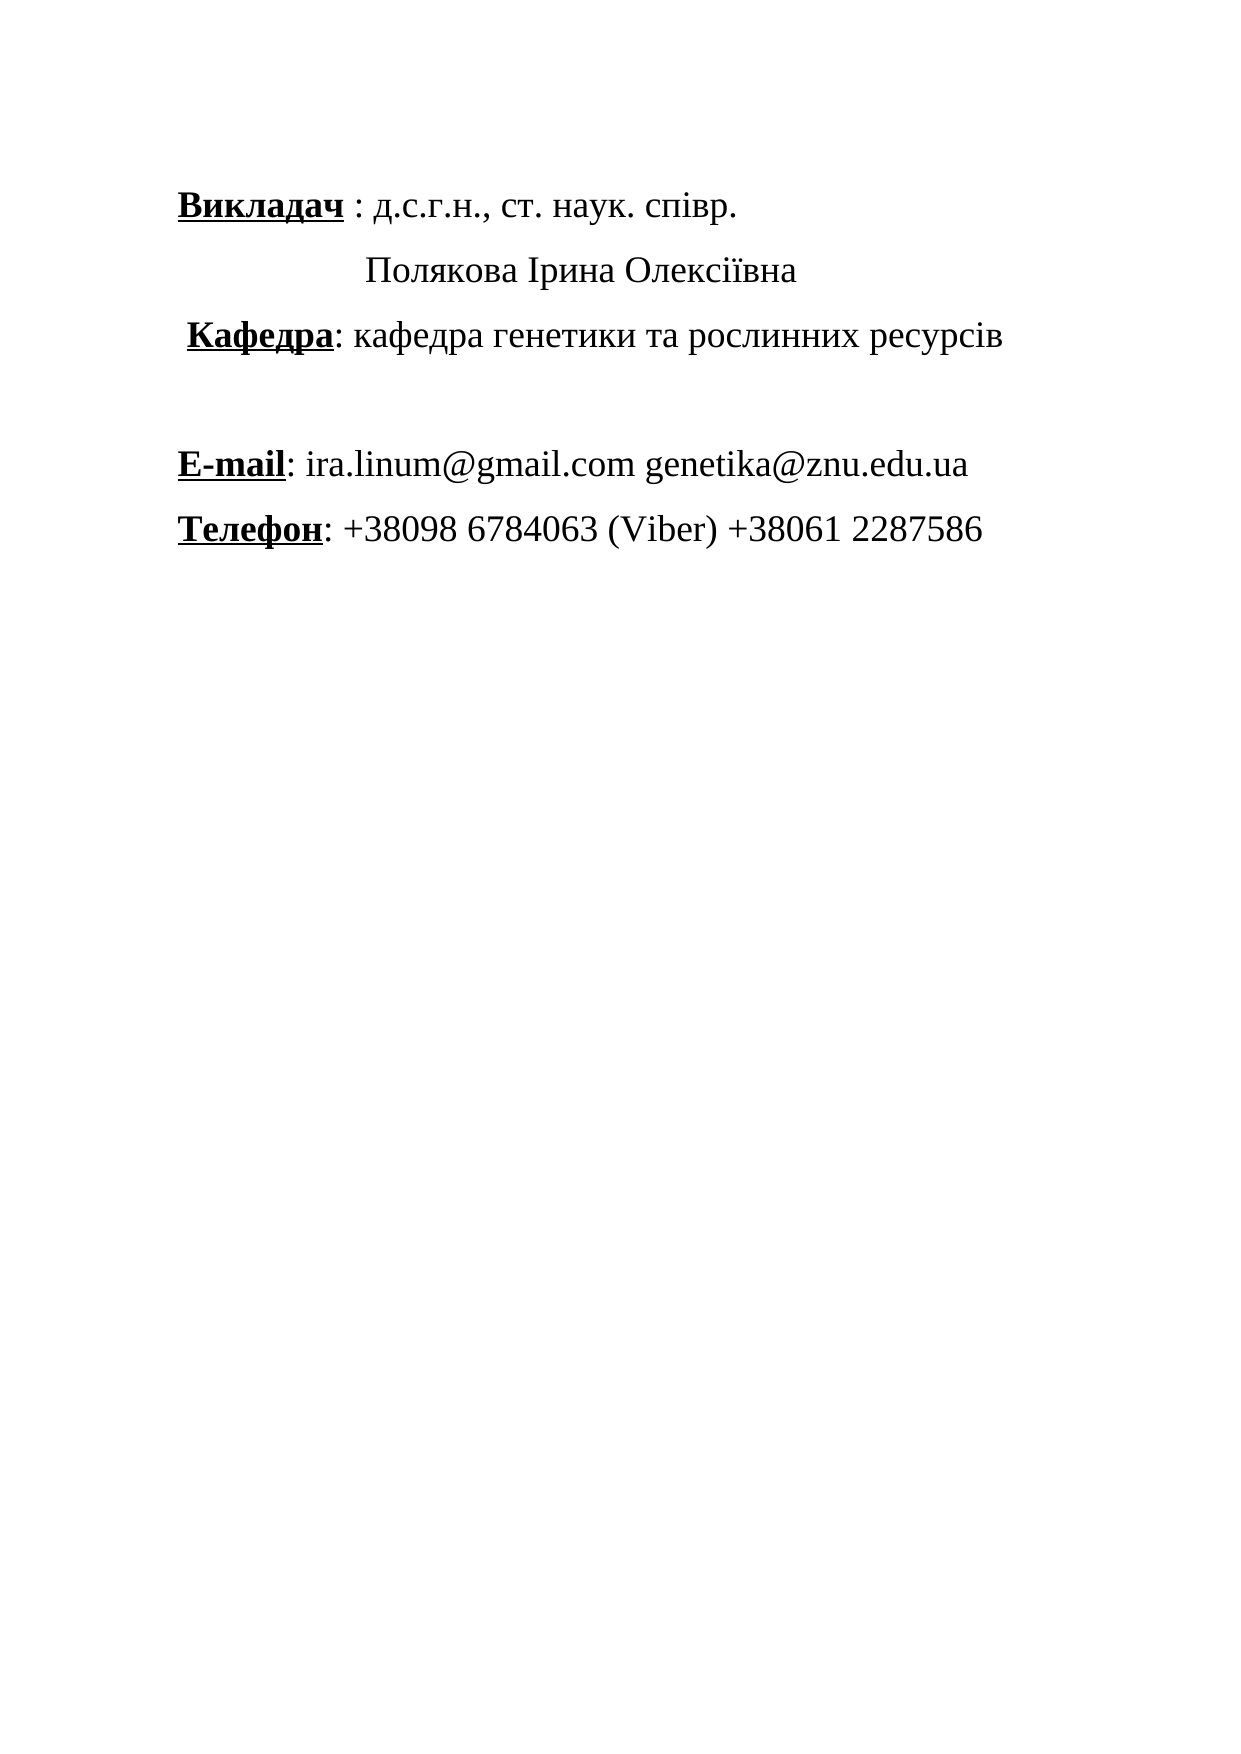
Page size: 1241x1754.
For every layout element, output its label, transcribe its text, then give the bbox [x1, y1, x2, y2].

text Телефон: +38098 6784063 (Viber) +38061 2287586 [177, 506, 1152, 549]
text E-mail: ira.linum@gmail.com genetika@znu.edu.ua [177, 442, 1152, 485]
text Викладач : д.с.г.н., ст. наук. співр. [177, 183, 1152, 226]
text Полякова Ірина Олексіївна [177, 247, 1152, 291]
text Кафедра: кафедра генетики та рослинних ресурсів [177, 312, 1152, 355]
